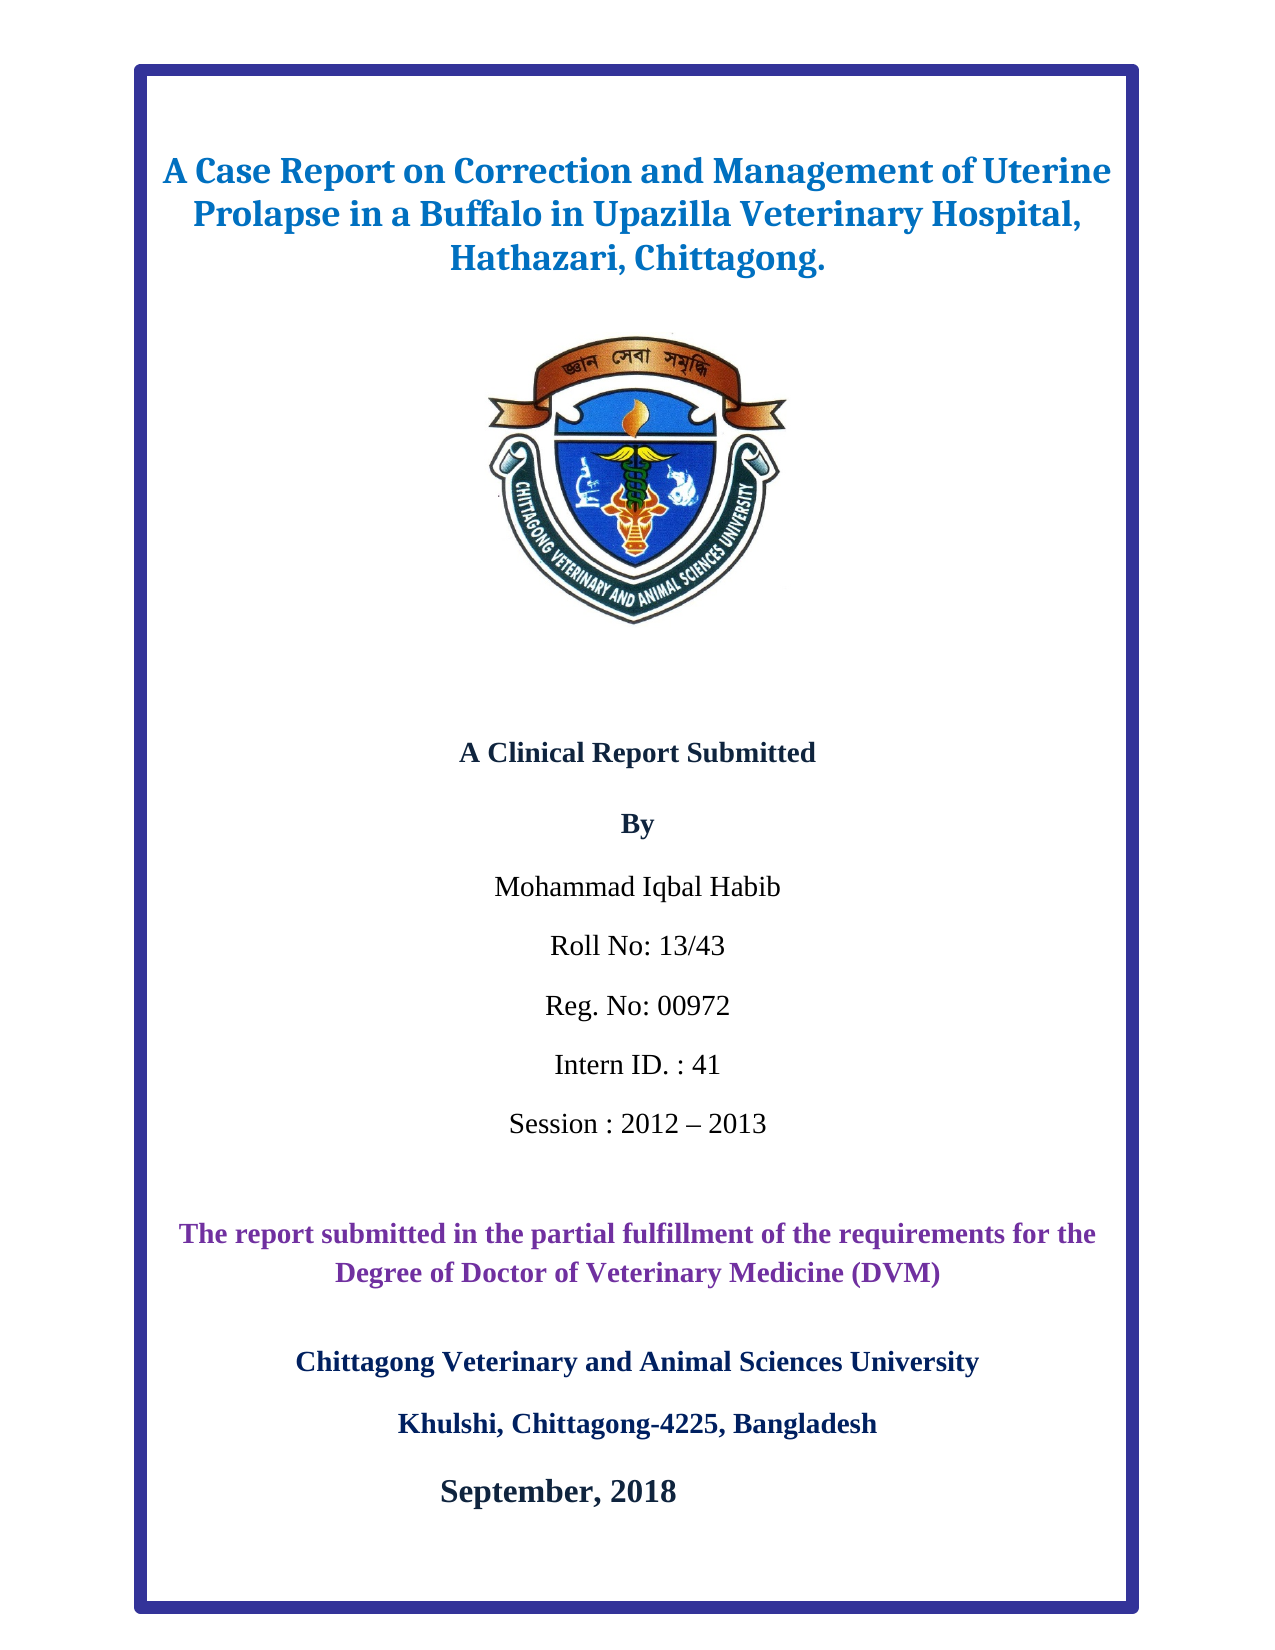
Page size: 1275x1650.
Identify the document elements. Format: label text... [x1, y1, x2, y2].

text The report submitted in the partial fulfillment of the requirements for the Degree of Doctor of Veterinary Medicine (DVM) [150, 1216, 1125, 1288]
text A Clinical Report Submitted [150, 735, 1125, 769]
text Intern ID. : 41 [150, 1047, 1125, 1081]
text Session : 2012 – 2013 [150, 1107, 1125, 1140]
text Khulshi, Chittagong-4225, Bangladesh [150, 1407, 1125, 1440]
text Reg. No: 00972 [150, 988, 1125, 1021]
text Roll No: 13/43 [150, 928, 1125, 962]
text Mohammad Iqbal Habib [150, 869, 1125, 903]
picture [484, 332, 791, 630]
text Chittagong Veterinary and Animal Sciences University [150, 1344, 1125, 1377]
text By [150, 806, 1125, 840]
text A Case Report on Correction and Management of Uterine Prolapse in a Buffalo in Upazilla Veterinary Hospital, Hathazari, Chittagong. [150, 150, 1125, 279]
